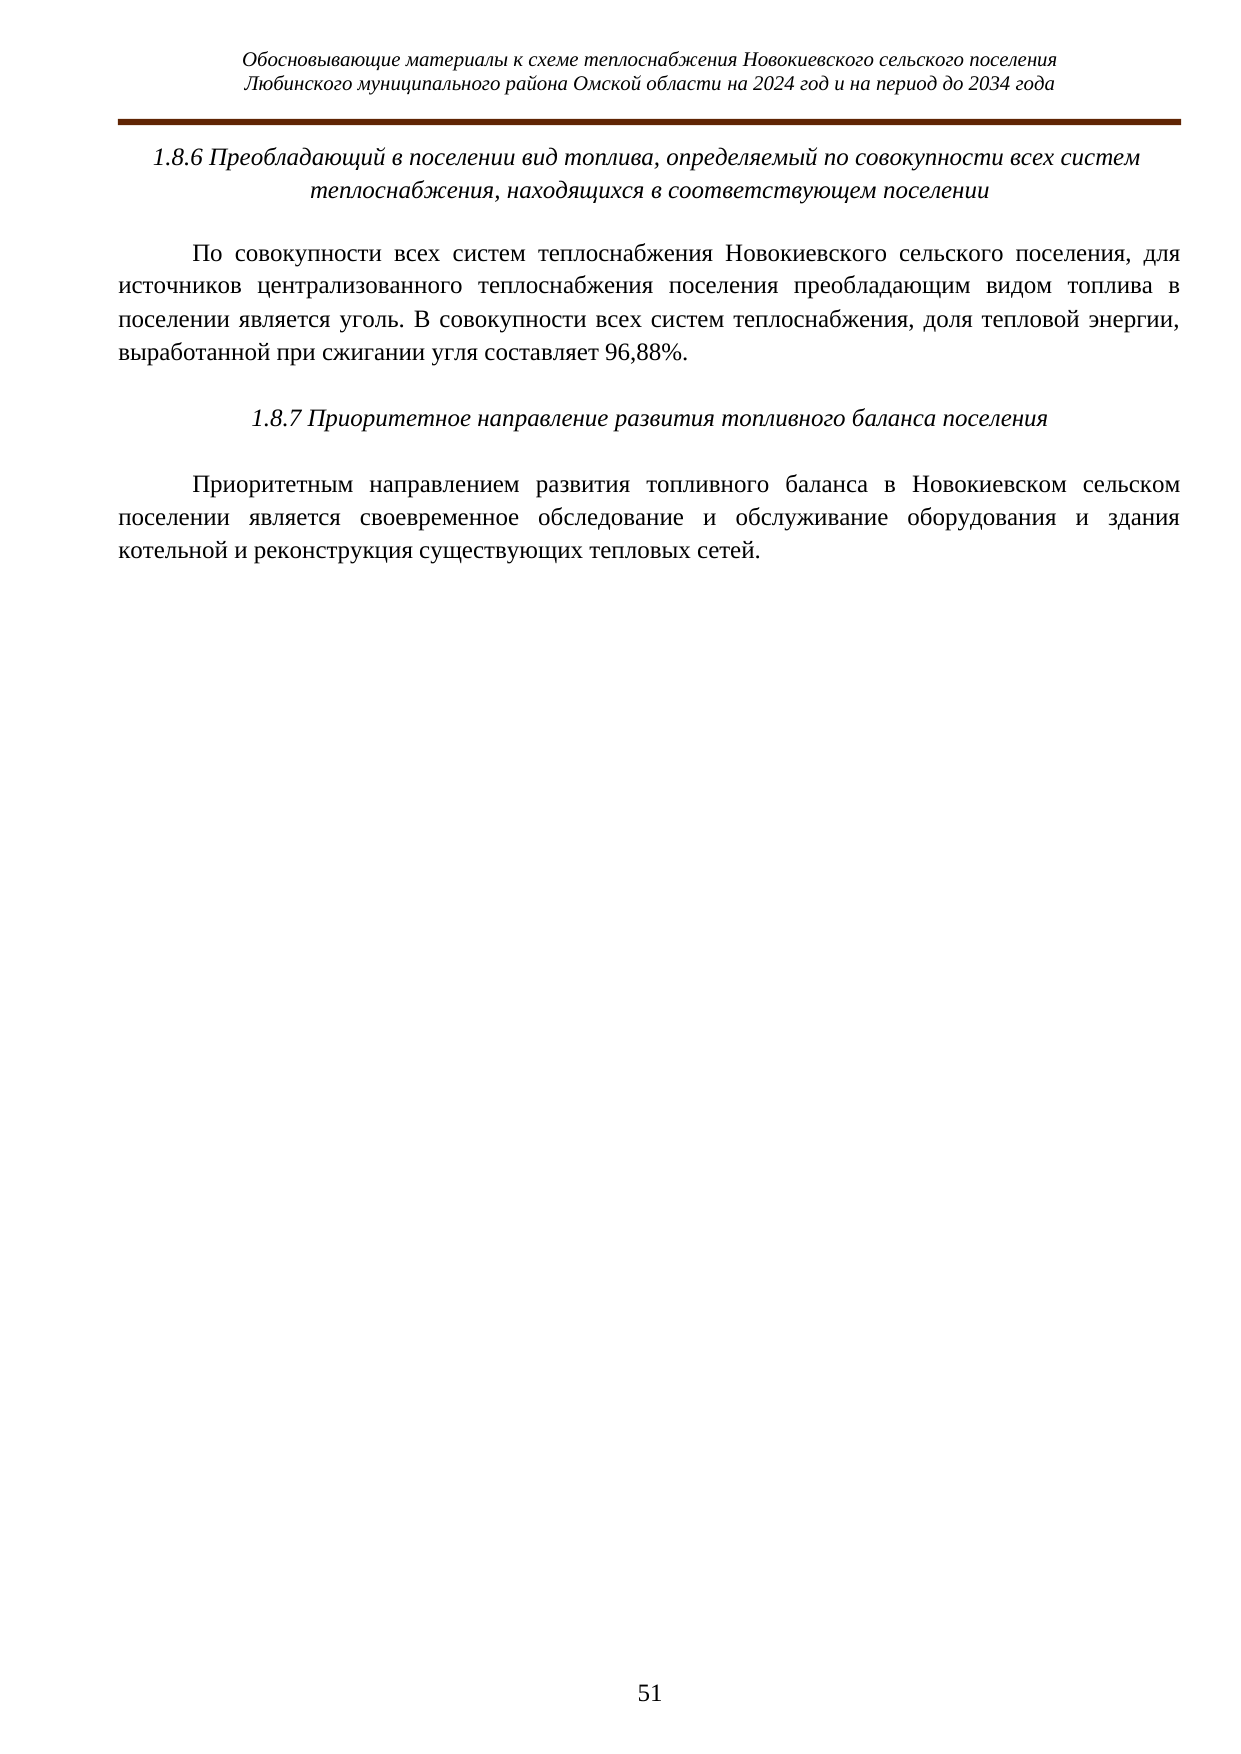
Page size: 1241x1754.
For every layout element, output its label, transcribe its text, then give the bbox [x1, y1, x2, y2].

subtitle 1.8.6 Преобладающий в поселении вид топлива, определяемый по совокупности всех систем теплоснабжения, находящихся в соответствующем поселении [118, 142, 1181, 234]
text По совокупности всех систем теплоснабжения Новокиевского сельского поселения, для источников централизованного теплоснабжения поселения преобладающим видом топлива в поселении является уголь. В совокупности всех систем теплоснабжения, доля тепловой энергии, выработанной при сжигании угля составляет 96,88%. [118, 238, 1181, 365]
text Приоритетным направлением развития топливного баланса в Новокиевском сельском поселении является своевременное обследование и обслуживание оборудования и здания котельной и реконструкция существующих тепловых сетей. [118, 469, 1181, 563]
subtitle 1.8.7 Приоритетное направление развития топливного баланса поселения [118, 403, 1181, 431]
